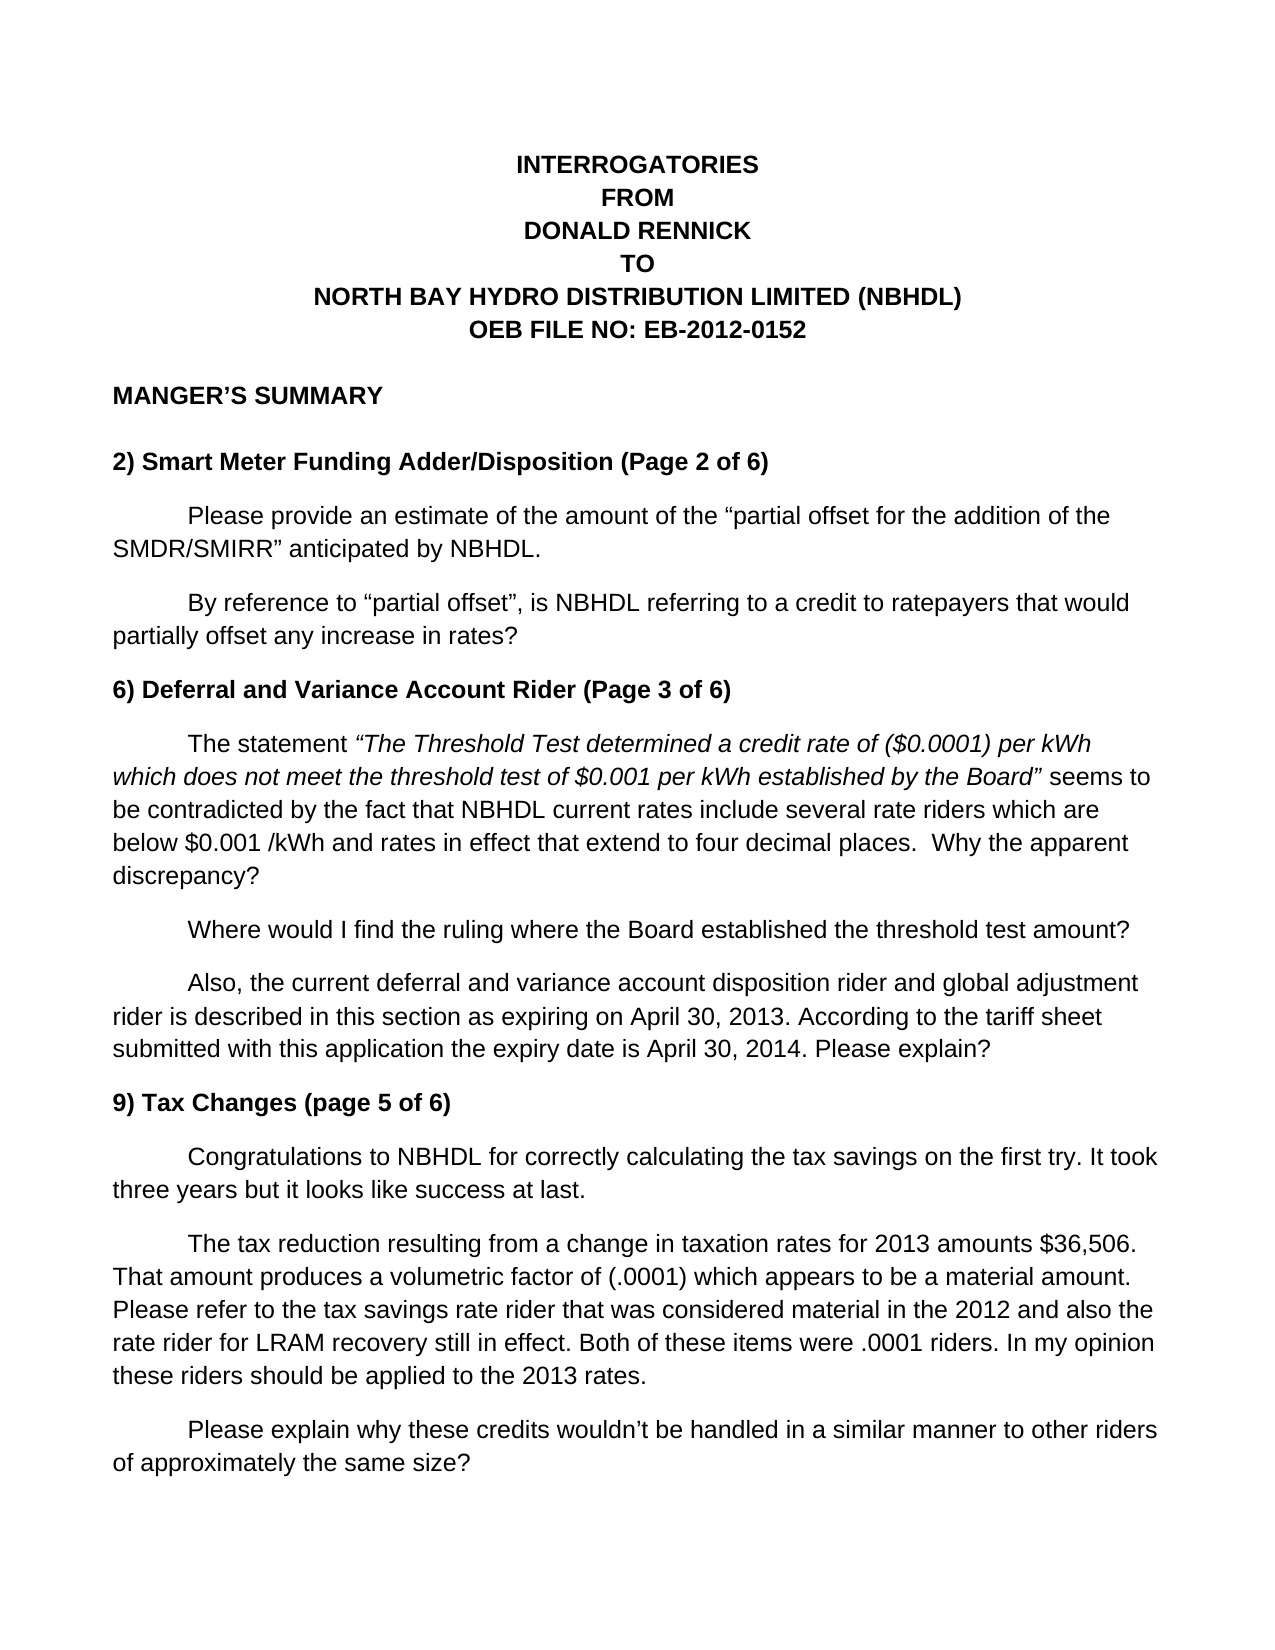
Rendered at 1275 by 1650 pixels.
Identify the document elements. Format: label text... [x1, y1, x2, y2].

text Please explain why these credits wouldn’t be handled in a similar manner to other riders of approximately the same size? [112, 1415, 1162, 1477]
text INTERROGATORIES [112, 150, 1162, 179]
text FROM [112, 183, 1162, 212]
text Where would I find the ruling where the Board established the threshold test amount? [112, 914, 1162, 943]
text Please provide an estimate of the amount of the “partial offset for the addition of the SMDR/SMIRR” anticipated by NBHDL. [112, 501, 1162, 563]
text By reference to “partial offset”, is NBHDL referring to a credit to ratepayers that would partially offset any increase in rates? [112, 588, 1162, 650]
text Also, the current deferral and variance account disposition rider and global adjustment rider is described in this section as expiring on April 30, 2013. According to the tariff sheet submitted with this application the expiry date is April 30, 2014. Please explain? [112, 968, 1162, 1063]
text OEB FILE NO: EB-2012-0152 [112, 315, 1162, 344]
text Congratulations to NBHDL for correctly calculating the tax savings on the first try. It took three years but it looks like success at last. [112, 1142, 1162, 1204]
text NORTH BAY HYDRO DISTRIBUTION LIMITED (NBHDL) [112, 282, 1162, 311]
text The statement “The Threshold Test determined a credit rate of ($0.0001) per kWh which does not meet the threshold test of $0.001 per kWh established by the Board” seems to be contradicted by the fact that NBHDL current rates include several rate riders which are below $0.001 /kWh and rates in effect that extend to four decimal places. Why the apparent discrepancy? [112, 729, 1162, 889]
text 6) Deferral and Variance Account Rider (Page 3 of 6) [112, 675, 1162, 703]
text MANGER’S SUMMARY [112, 381, 1162, 410]
text The tax reduction resulting from a change in taxation rates for 2013 amounts $36,506. That amount produces a volumetric factor of (.0001) which appears to be a material amount. Please refer to the tax savings rate rider that was considered material in the 2012 and also the rate rider for LRAM recovery still in effect. Both of these items were .0001 riders. In my opinion these riders should be applied to the 2013 rates. [112, 1229, 1162, 1390]
text TO [112, 249, 1162, 278]
text 9) Tax Changes (page 5 of 6) [112, 1088, 1162, 1117]
text DONALD RENNICK [112, 216, 1162, 245]
text 2) Smart Meter Funding Adder/Disposition (Page 2 of 6) [112, 447, 1162, 476]
